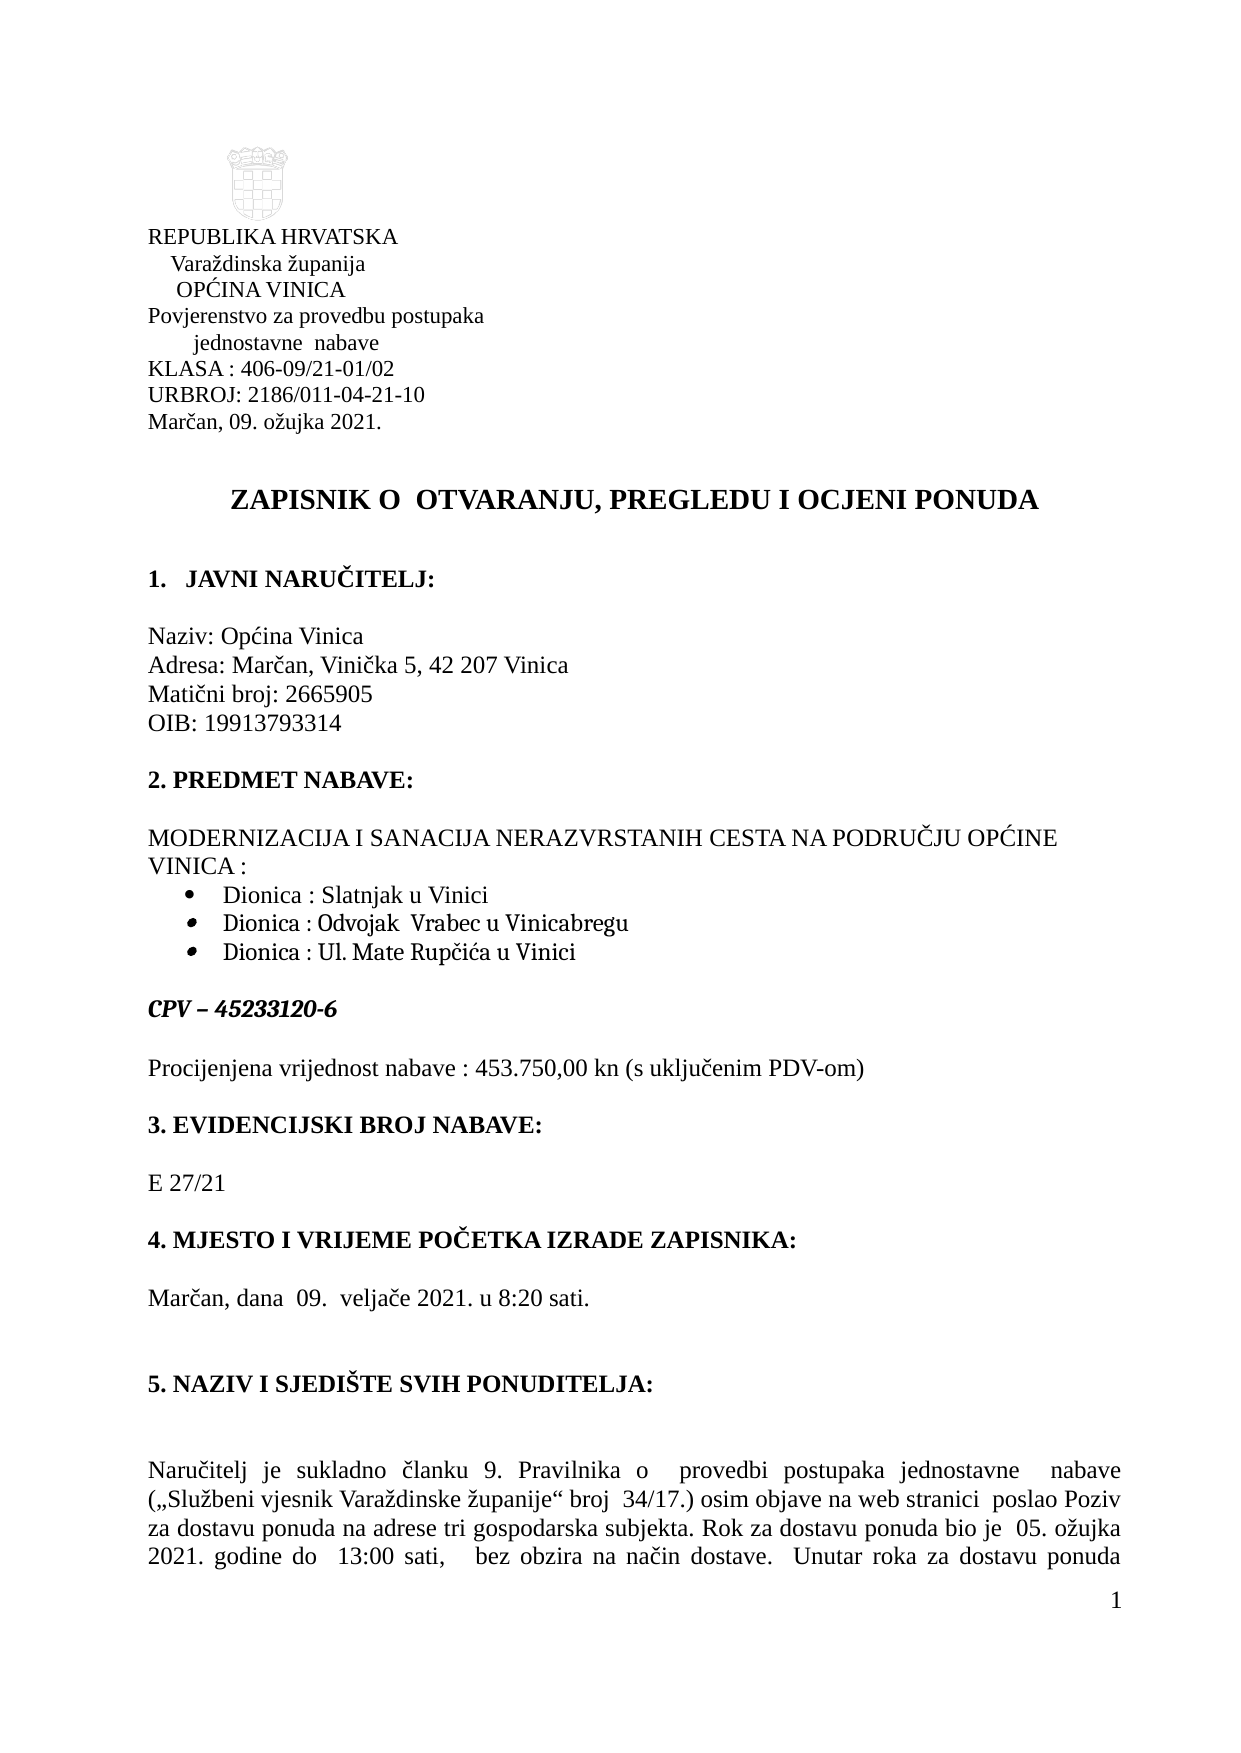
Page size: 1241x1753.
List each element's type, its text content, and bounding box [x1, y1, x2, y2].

subtitle OIB: 19913793314 [148, 708, 1122, 736]
list Dionica : Ul. Mate Rupčića u Vinici [185, 938, 1122, 966]
text Povjerenstvo za provedbu postupaka [148, 302, 1122, 329]
text Naziv: Općina Vinica [148, 621, 1122, 650]
list JAVNI NARUČITELJ: [148, 564, 1122, 593]
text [148, 1455, 1122, 1570]
text CPV – 45233120-6 [148, 995, 1122, 1024]
text Adresa: Marčan, Vinička 5, 42 207 Vinica [148, 650, 1122, 679]
text Matični broj: 2665905 [148, 679, 1122, 708]
text KLASA : 406-09/21-01/02 [148, 355, 1122, 381]
text 4. MJESTO I VRIJEME POČETKA IZRADE ZAPISNIKA: [148, 1225, 1122, 1254]
text Marčan, 09. ožujka 2021. [148, 408, 1122, 434]
text 5. NAZIV I SJEDIŠTE SVIH PONUDITELJA: [148, 1369, 1122, 1398]
list Dionica : Slatnjak u Vinici [185, 880, 1122, 909]
list Dionica : Odvojak Vrabec u Vinicabregu [185, 909, 1122, 938]
text REPUBLIKA HRVATSKA [148, 223, 1122, 250]
text Marčan, dana 09. veljače 2021. u 8:20 sati. [148, 1283, 1122, 1311]
text URBROJ: 2186/011-04-21-10 [148, 381, 1122, 408]
text jednostavne nabave [148, 329, 1122, 355]
text OPĆINA VINICA [148, 276, 1122, 302]
text 3. EVIDENCIJSKI BROJ NABAVE: [148, 1110, 1122, 1139]
text MODERNIZACIJA I SANACIJA NERAZVRSTANIH CESTA NA PODRUČJU OPĆINE VINICA : [148, 823, 1122, 880]
text 2. PREDMET NABAVE: [148, 765, 1122, 794]
text Procijenjena vrijednost nabave : 453.750,00 kn (s uključenim PDV-om) [148, 1053, 1122, 1081]
text ZAPISNIK O OTVARANJU, PREGLEDU I OCJENI PONUDA [148, 482, 1122, 516]
text E 27/21 [148, 1168, 1122, 1196]
text Varaždinska županija [148, 250, 1122, 276]
